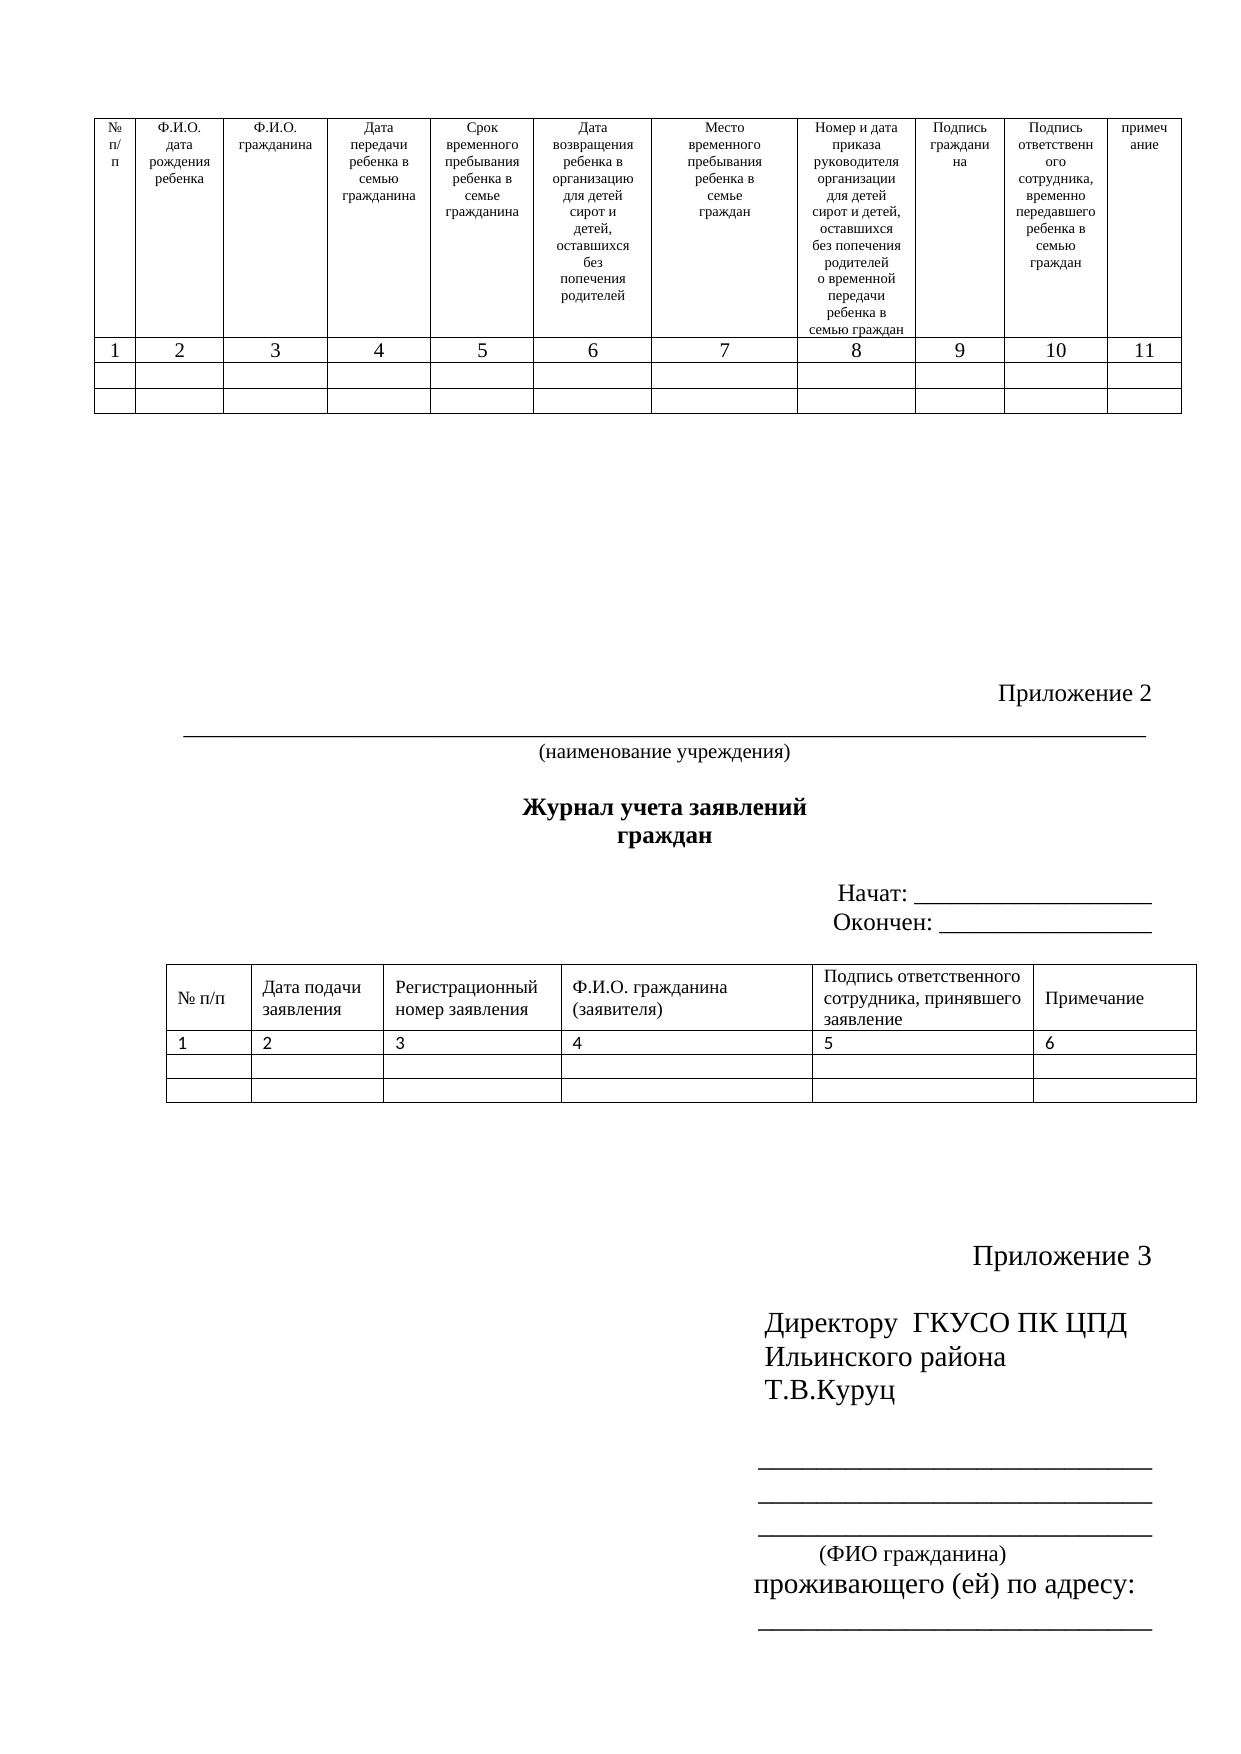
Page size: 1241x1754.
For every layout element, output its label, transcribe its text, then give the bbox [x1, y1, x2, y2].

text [177, 1600, 1152, 1633]
table_header Ф.И.О. гражданина [224, 119, 327, 337]
text ___________________________ [177, 1439, 1152, 1473]
table_cell [95, 363, 135, 387]
table_header Директору ГКУСО ПК ЦПД Ильинского района Т.В.Куруц [753, 1305, 1163, 1439]
text (ФИО гражданина) [177, 1540, 1152, 1566]
table_header Примечание [1034, 965, 1196, 1030]
table_cell [167, 1079, 251, 1102]
table_cell [813, 1055, 1033, 1078]
table_cell 4 [562, 1031, 812, 1054]
table_cell [534, 389, 651, 412]
table_cell [1034, 1079, 1196, 1102]
table_cell 6 [1034, 1031, 1196, 1054]
table_cell 6 [534, 338, 651, 362]
table_header Дата передачи ребенка в семью гражданина [328, 119, 430, 337]
table_header Место временного пребывания ребенка в семье граждан [652, 119, 797, 337]
table_header Дата возвращения ребенка в организацию для детей сирот и детей, оставшихся без попечения родителей [534, 119, 651, 337]
table_cell 1 [95, 338, 135, 362]
table_cell 3 [384, 1031, 561, 1054]
text ___________________________ [177, 1473, 1152, 1507]
text проживающего (ей) по адресу: [620, 1566, 1152, 1600]
table_cell 10 [1005, 338, 1107, 362]
table_cell [328, 363, 430, 387]
table_cell [1108, 389, 1181, 412]
table_cell [224, 363, 327, 387]
table_cell [224, 389, 327, 412]
table_cell 9 [916, 338, 1004, 362]
table_header Срок временного пребывания ребенка в семье гражданина [431, 119, 533, 337]
table_cell 5 [813, 1031, 1033, 1054]
text Приложение 2 [177, 678, 1152, 706]
table_cell 8 [798, 338, 915, 362]
table_header Подпись гражданина [916, 119, 1004, 337]
table_header № п/п [95, 119, 135, 337]
table_cell [916, 363, 1004, 387]
table_cell 3 [224, 338, 327, 362]
table_cell [652, 389, 797, 412]
table_header Номер и дата приказа руководителя организации для детей сирот и детей, оставшихся без попечения родителей о временной передачи ребенка в семью граждан [798, 119, 915, 337]
table_cell 2 [136, 338, 223, 362]
table_cell 7 [652, 338, 797, 362]
table_cell [1005, 363, 1107, 387]
table_cell [534, 363, 651, 387]
table_header Ф.И.О. гражданина (заявителя) [562, 965, 812, 1030]
text Приложение 3 [177, 1238, 1152, 1272]
table_cell [431, 363, 533, 387]
text ___________________________ [177, 1507, 1152, 1540]
table_cell 2 [252, 1031, 383, 1054]
table_cell [1034, 1055, 1196, 1078]
table_cell 5 [431, 338, 533, 362]
table_cell [1005, 389, 1107, 412]
table_cell [384, 1079, 561, 1102]
text Журнал учета заявлений граждан [177, 792, 1152, 849]
table_cell [136, 389, 223, 412]
table_header Подпись ответственного сотрудника, принявшего заявление [813, 965, 1033, 1030]
table_header Подпись ответственного сотрудника, временно передавшего ребенка в семью граждан [1005, 119, 1107, 337]
table_cell 11 [1108, 338, 1181, 362]
table_cell [1108, 363, 1181, 387]
table_cell [252, 1055, 383, 1078]
table_cell [167, 1055, 251, 1078]
table_header примеч ание [1108, 119, 1181, 337]
table_cell [798, 363, 915, 387]
text _____________________________________________________________________________ (наименование учреждения) [177, 711, 1152, 792]
table_cell [916, 389, 1004, 412]
table_header Регистрационный номер заявления [384, 965, 561, 1030]
table_cell [252, 1079, 383, 1102]
table_cell 4 [328, 338, 430, 362]
table_header Дата подачи заявления [252, 965, 383, 1030]
table_cell [562, 1055, 812, 1078]
table_cell [562, 1079, 812, 1102]
table_cell 1 [167, 1031, 251, 1054]
table_cell [431, 389, 533, 412]
table_cell [95, 389, 135, 412]
text Начат: ___________________ Окончен: _________________ [177, 849, 1152, 935]
table_cell [652, 363, 797, 387]
table_cell [813, 1079, 1033, 1102]
table_header № п/п [167, 965, 251, 1030]
table_cell [798, 389, 915, 412]
table_cell [384, 1055, 561, 1078]
table_header Ф.И.О. дата рождения ребенка [136, 119, 223, 337]
table_cell [328, 389, 430, 412]
table_cell [136, 363, 223, 387]
